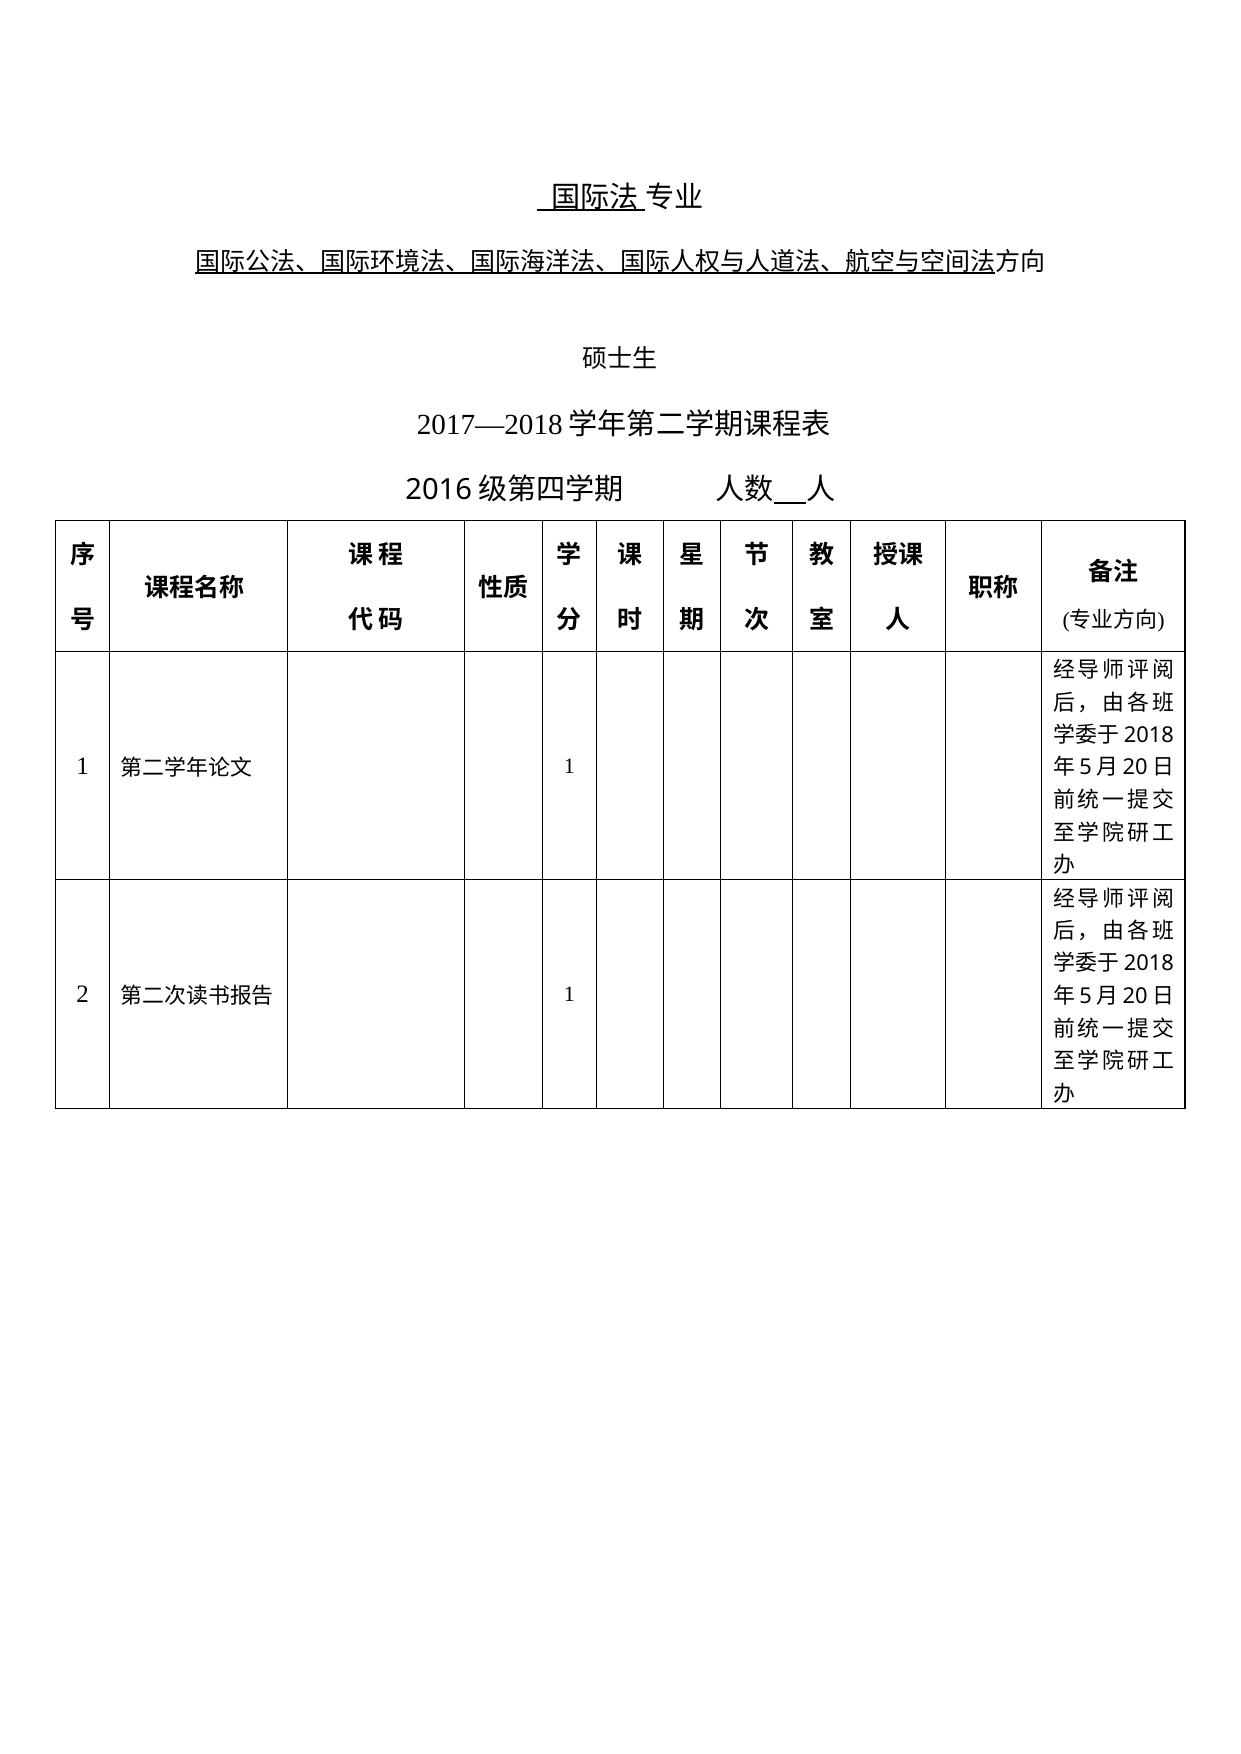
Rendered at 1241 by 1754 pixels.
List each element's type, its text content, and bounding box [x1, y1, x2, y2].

table_cell [851, 652, 945, 879]
table_header 职称 [946, 521, 1041, 651]
table_cell [664, 652, 720, 879]
table_cell [465, 652, 542, 879]
table_cell [465, 880, 542, 1108]
table_header 课时 [597, 521, 663, 651]
table_cell 经导师评阅后，由各班学委于2018年5月20日 前统一提交至学院研工办 [1042, 652, 1184, 879]
table_header 课程名称 [110, 521, 287, 651]
table_cell 第二学年论文 [110, 652, 287, 879]
table_cell [946, 652, 1041, 879]
table_cell [288, 880, 464, 1108]
table_cell [597, 880, 663, 1108]
table_cell [597, 652, 663, 879]
table_cell [851, 880, 945, 1108]
table_cell 经导师评阅后，由各班学委于2018年5月20日 前统一提交至学院研工办 [1042, 880, 1184, 1108]
table_cell [793, 652, 850, 879]
table_cell [721, 880, 792, 1108]
text 国际法 专业 [187, 162, 1053, 227]
table_cell 1 [543, 880, 596, 1108]
table_cell [946, 880, 1041, 1108]
table_cell 第二次读书报告 [110, 880, 287, 1108]
table_cell [721, 652, 792, 879]
table_header 序号 [56, 521, 109, 651]
table_cell 2 [56, 880, 109, 1108]
table_header 节次 [721, 521, 792, 651]
table_header 教室 [793, 521, 850, 651]
table_cell [793, 880, 850, 1108]
table_header 学分 [543, 521, 596, 651]
table_cell 1 [56, 652, 109, 879]
text 硕士生 [187, 324, 1053, 389]
table_header 备注 (专业方向) [1042, 521, 1184, 651]
table_header 课 程 代 码 [288, 521, 464, 651]
text 国际公法、国际环境法、国际海洋法、国际人权与人道法、航空与空间法方向 [187, 227, 1053, 292]
table_header 授课人 [851, 521, 945, 651]
table_cell [288, 652, 464, 879]
table_header 星期 [664, 521, 720, 651]
table_header 性质 [465, 521, 542, 651]
table_cell [664, 880, 720, 1108]
table_cell 1 [543, 652, 596, 879]
text 2016级第四学期 人数 人 [187, 454, 1053, 519]
text 2017—2018学年第二学期课程表 [187, 389, 1053, 454]
